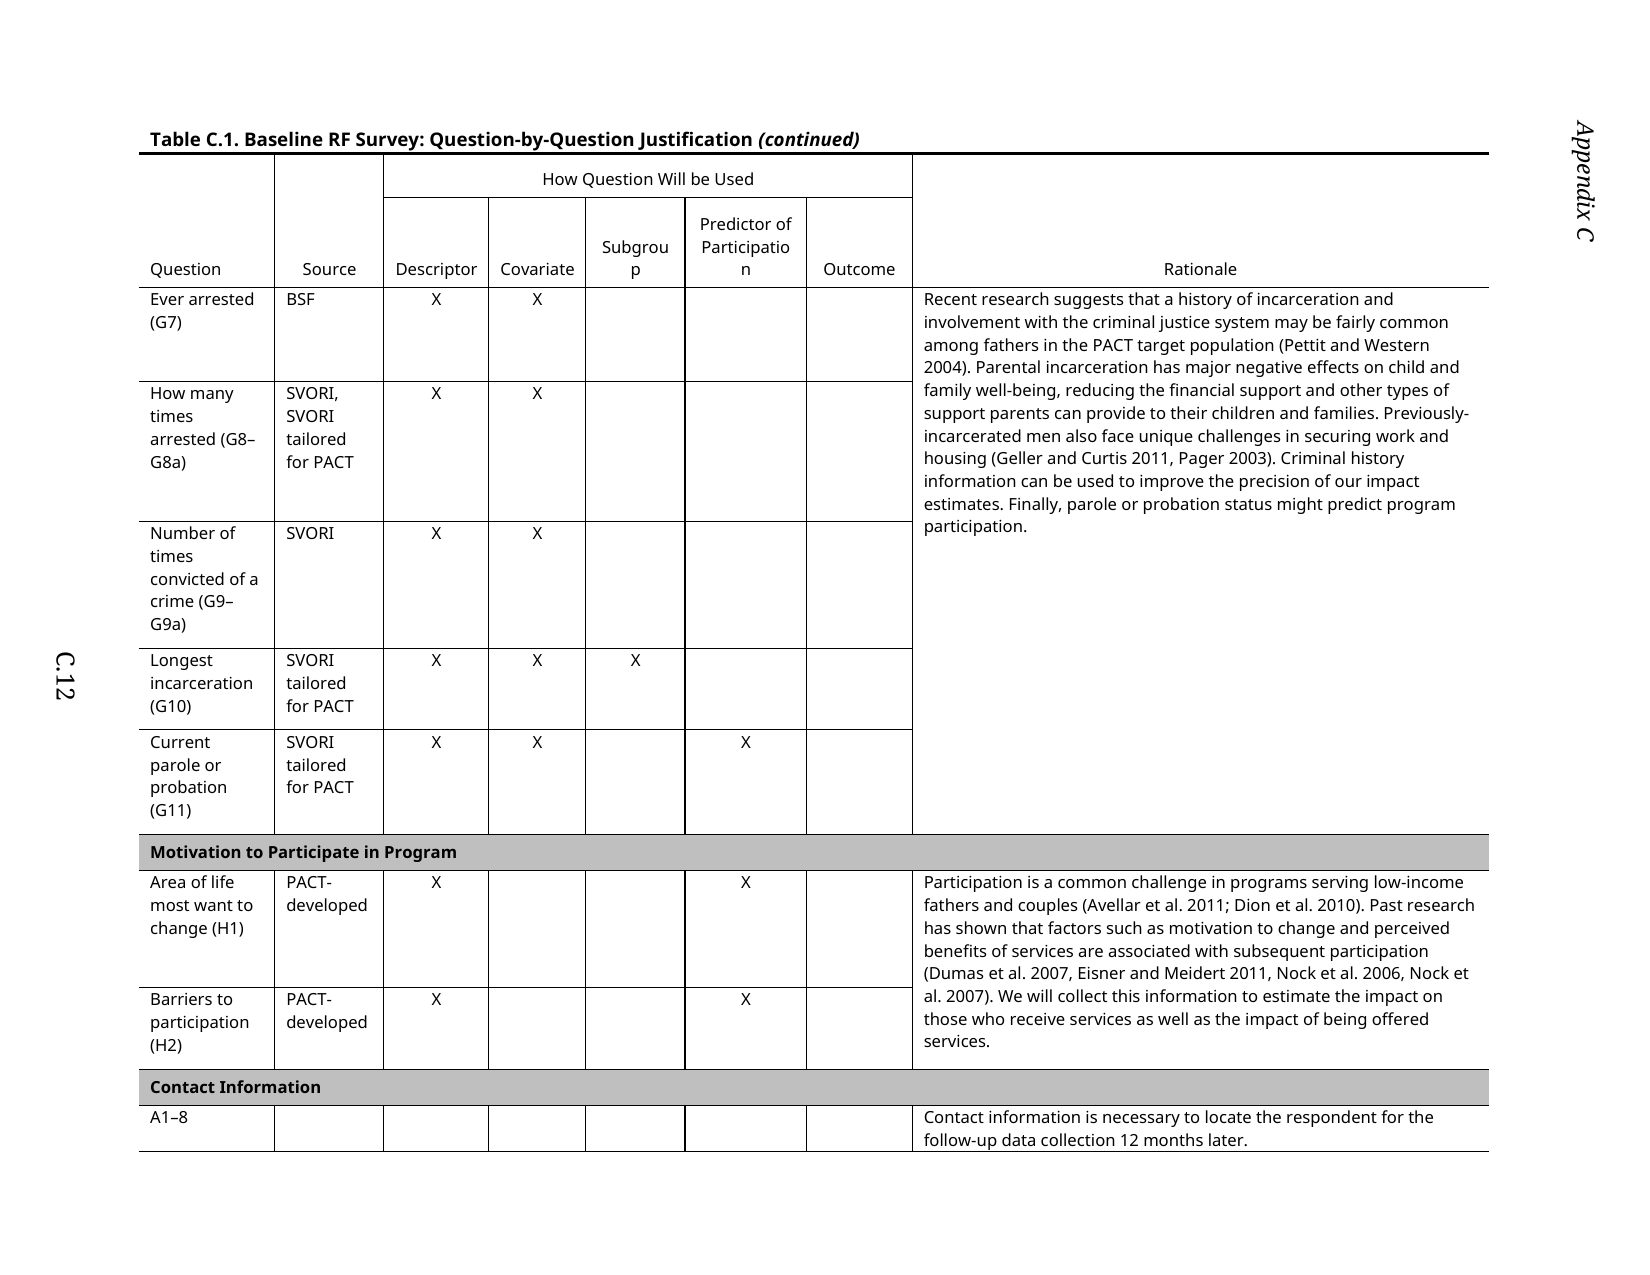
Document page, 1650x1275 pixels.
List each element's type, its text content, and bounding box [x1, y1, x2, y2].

table_cell X [489, 288, 585, 381]
table_cell X [384, 988, 488, 1068]
table_cell [586, 730, 684, 834]
table_cell PACT-developed [275, 988, 383, 1068]
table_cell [913, 1106, 1489, 1151]
table_cell [686, 288, 806, 381]
table_cell Subgroup [586, 198, 684, 287]
table_header How Question Will be Used [384, 155, 912, 197]
table_cell [807, 1106, 912, 1151]
table_cell Participation is a common challenge in programs serving low-income fathers and couples (Avellar et al. 2011; Dion et al. 2010). Past research has shown that factors such as motivation to change and perceived benefits of services are associated with subsequent participation (Dumas et al. 2007, Eisner and Meidert 2011, Nock et al. 2006, Nock et al. 2007). We will collect this information to estimate the impact on those who receive services as well as the impact of being offered services. [913, 871, 1489, 1068]
table_cell Barriers to participation (H2) [139, 988, 274, 1068]
table_cell [586, 1106, 684, 1151]
table_cell [489, 988, 585, 1068]
table_cell [807, 382, 912, 521]
table_cell [807, 522, 912, 648]
table_cell [807, 730, 912, 834]
table_cell X [489, 730, 585, 834]
table_cell [384, 1106, 488, 1151]
table_cell X [384, 730, 488, 834]
table_cell BSF [275, 288, 383, 381]
table_cell [686, 1106, 806, 1151]
table_cell [586, 988, 684, 1068]
table_cell PACT-developed [275, 871, 383, 987]
table_cell Descriptor [384, 198, 488, 287]
table_cell Ever arrested (G7) [139, 288, 274, 381]
table_cell X [686, 871, 806, 987]
table_cell How many times arrested (G8–G8a) [139, 382, 274, 521]
table_cell Predictor of Participation [686, 198, 806, 287]
table_cell [686, 382, 806, 521]
table_cell Motivation to Participate in Program [139, 835, 1489, 870]
table_cell X [489, 522, 585, 648]
table_cell [686, 522, 806, 648]
table_cell SVORI tailored for PACT [275, 730, 383, 834]
table_header Source [275, 155, 383, 287]
table_cell [807, 871, 912, 987]
table_cell X [384, 871, 488, 987]
table_cell X [384, 649, 488, 729]
table_cell [489, 871, 585, 987]
table_cell X [384, 382, 488, 521]
table_cell [275, 1106, 383, 1151]
table_cell SVORI tailored for PACT [275, 649, 383, 729]
table_cell X [489, 382, 585, 521]
table_cell [586, 382, 684, 521]
table_cell [586, 522, 684, 648]
table_cell Current parole or probation (G11) [139, 730, 274, 834]
table_cell [807, 288, 912, 381]
table_cell SVORI [275, 522, 383, 648]
table_cell X [489, 649, 585, 729]
table_cell Contact Information [139, 1070, 1489, 1105]
table_cell A1–8 I1–10 [139, 1106, 274, 1151]
table_cell Longest incarceration (G10) [139, 649, 274, 729]
table_cell Outcome [807, 198, 912, 287]
table_cell SVORI, SVORI tailored for PACT [275, 382, 383, 521]
table_cell Recent research suggests that a history of incarceration and involvement with the criminal justice system may be fairly common among fathers in the PACT target population (Pettit and Western 2004). Parental incarceration has major negative effects on child and family well-being, reducing the financial support and other types of support parents can provide to their children and families. Previously-incarcerated men also face unique challenges in securing work and housing (Geller and Curtis 2011, Pager 2003). Criminal history information can be used to improve the precision of our impact estimates. Finally, parole or probation status might predict program participation. [913, 288, 1489, 834]
table_cell [807, 649, 912, 729]
table_cell X [686, 988, 806, 1068]
table_cell [686, 649, 806, 729]
table_cell [489, 1106, 585, 1151]
table_cell [586, 871, 684, 987]
table_cell X [686, 730, 806, 834]
table_cell [807, 988, 912, 1068]
table_cell Area of life most want to change (H1) [139, 871, 274, 987]
table_cell [586, 288, 684, 381]
table_cell X [384, 522, 488, 648]
table_cell Covariate [489, 198, 585, 287]
table_cell Number of times convicted of a crime (G9–G9a) [139, 522, 274, 648]
table_cell X [384, 288, 488, 381]
table_cell X [586, 649, 684, 729]
table_header Question [139, 155, 274, 287]
table_header Rationale [913, 155, 1489, 287]
